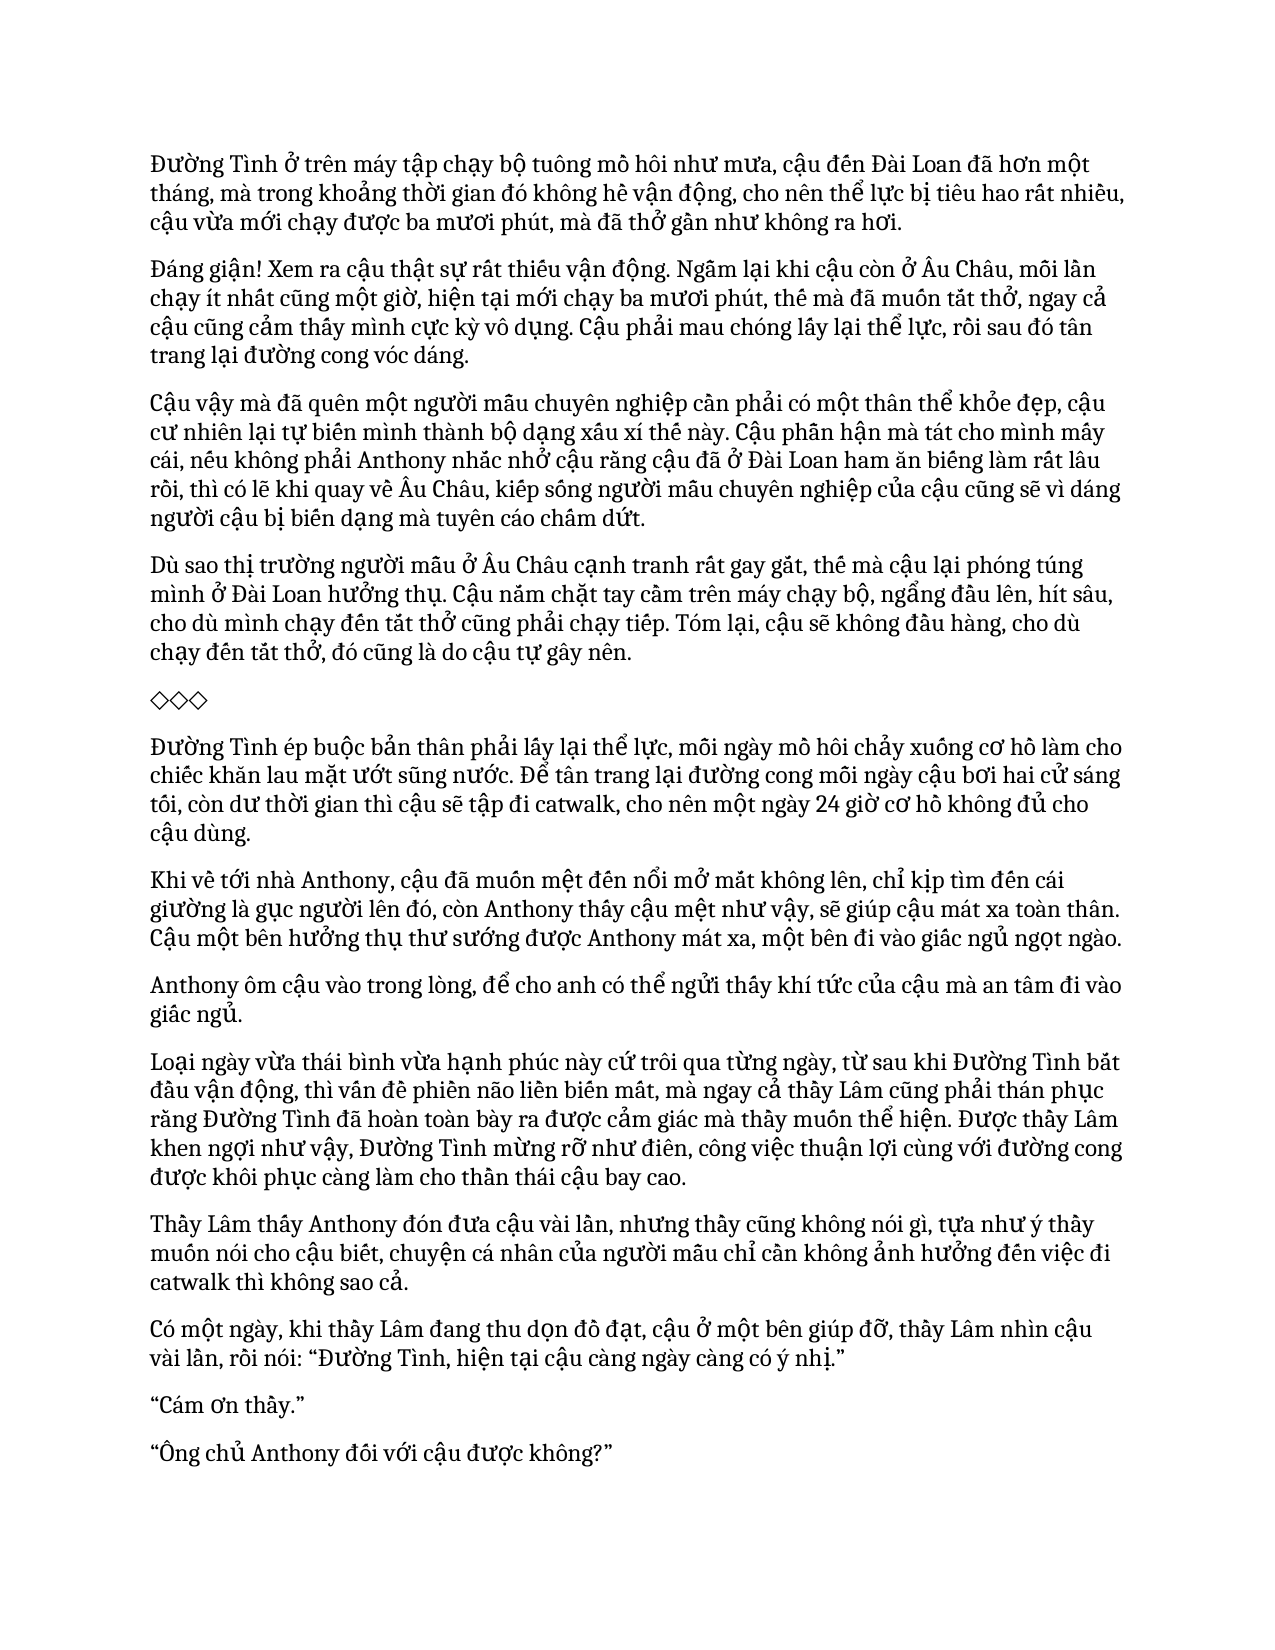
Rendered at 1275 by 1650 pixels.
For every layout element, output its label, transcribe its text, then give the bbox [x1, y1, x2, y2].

text Loại ngày vừa thái bình vừa hạnh phúc này cứ trôi qua từng ngày, từ sau khi Đường Tình bắt đầu vận động, thì vấn đề phiền não liền biến mất, mà ngay cả thầy Lâm cũng phải thán phục rằng Đường Tình đã hoàn toàn bày ra được cảm giác mà thầy muốn thể hiện. Được thầy Lâm khen ngợi như vậy, Đường Tình mừng rỡ như điên, công việc thuận lợi cùng với đường cong được khôi phục càng làm cho thần thái cậu bay cao. [150, 1047, 1125, 1191]
text Có một ngày, khi thầy Lâm đang thu dọn đồ đạt, cậu ở một bên giúp đỡ, thầy Lâm nhìn cậu vài lần, rồi nói: “Đường Tình, hiện tại cậu càng ngày càng có ý nhị.” [150, 1315, 1125, 1372]
text Cậu vậy mà đã quên một người mẫu chuyên nghiệp cần phải có một thân thể khỏe đẹp, cậu cư nhiên lại tự biến mình thành bộ dạng xấu xí thế này. Cậu phẫn hận mà tát cho mình mấy cái, nếu không phải Anthony nhắc nhở cậu rằng cậu đã ở Đài Loan ham ăn biếng làm rất lâu rồi, thì có lẽ khi quay về Âu Châu, kiếp sống người mẫu chuyên nghiệp của cậu cũng sẽ vì dáng người cậu bị biến dạng mà tuyên cáo chấm dứt. [150, 389, 1125, 532]
text Đường Tình ở trên máy tập chạy bộ tuông mồ hôi như mưa, cậu đến Đài Loan đã hơn một tháng, mà trong khoảng thời gian đó không hề vận động, cho nên thể lực bị tiêu hao rất nhiều, cậu vừa mới chạy được ba mươi phút, mà đã thở gần như không ra hơi. [150, 150, 1125, 236]
text Thầy Lâm thấy Anthony đón đưa cậu vài lần, nhưng thầy cũng không nói gì, tựa như ý thầy muốn nói cho cậu biết, chuyện cá nhân của người mẫu chỉ cần không ảnh hưởng đến việc đi catwalk thì không sao cả. [150, 1210, 1125, 1296]
text “Ông chủ Anthony đối với cậu được không?” [150, 1439, 1125, 1467]
text Anthony ôm cậu vào trong lòng, để cho anh có thể ngửi thấy khí tức của cậu mà an tâm đi vào giấc ngủ. [150, 971, 1125, 1029]
text “Cám ơn thầy.” [150, 1391, 1125, 1420]
text Đường Tình ép buộc bản thân phải lấy lại thể lực, mỗi ngày mồ hôi chảy xuống cơ hồ làm cho chiếc khăn lau mặt ướt sũng nước. Để tân trang lại đường cong mỗi ngày cậu bơi hai cử sáng tối, còn dư thời gian thì cậu sẽ tập đi catwalk, cho nên một ngày 24 giờ cơ hồ không đủ cho cậu dùng. [150, 732, 1125, 847]
text Khi về tới nhà Anthony, cậu đã muốn mệt đến nổi mở mắt không lên, chỉ kịp tìm đến cái giường là gục người lên đó, còn Anthony thấy cậu mệt như vậy, sẽ giúp cậu mát xa toàn thân. Cậu một bên hưởng thụ thư sướng được Anthony mát xa, một bên đi vào giấc ngủ ngọt ngào. [150, 866, 1125, 952]
text Dù sao thị trường người mẫu ở Âu Châu cạnh tranh rất gay gắt, thế mà cậu lại phóng túng mình ở Đài Loan hưởng thụ. Cậu nắm chặt tay cầm trên máy chạy bộ, ngẩng đầu lên, hít sâu, cho dù mình chạy đến tắt thở cũng phải chạy tiếp. Tóm lại, cậu sẽ không đầu hàng, cho dù chạy đến tắt thở, đó cũng là do cậu tự gây nên. [150, 551, 1125, 666]
text ◇◇◇ [150, 685, 1125, 714]
text Đáng giận! Xem ra cậu thật sự rất thiếu vận động. Ngẫm lại khi cậu còn ở Âu Châu, mỗi lần chạy ít nhất cũng một giờ, hiện tại mới chạy ba mươi phút, thế mà đã muốn tắt thở, ngay cả cậu cũng cảm thấy mình cực kỳ vô dụng. Cậu phải mau chóng lấy lại thể lực, rồi sau đó tân trang lại đường cong vóc dáng. [150, 255, 1125, 370]
